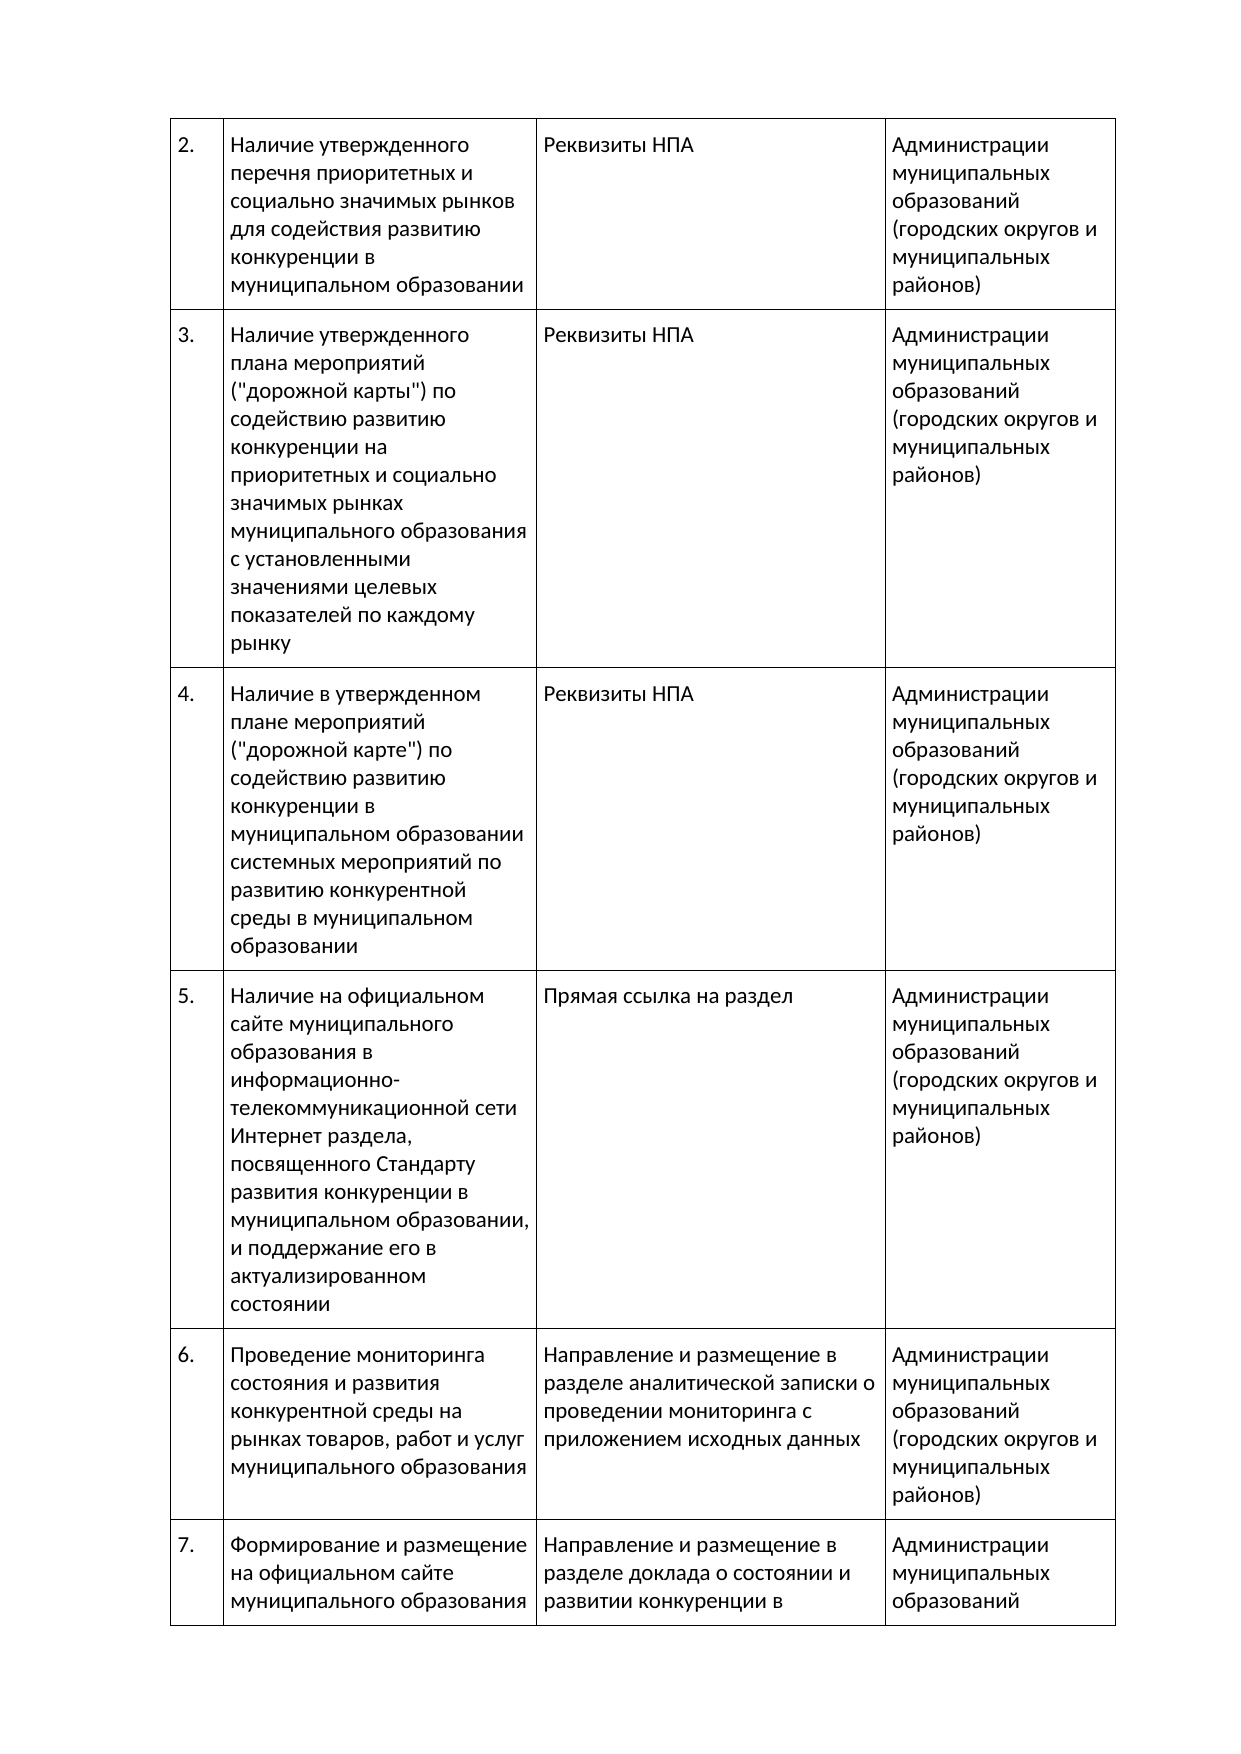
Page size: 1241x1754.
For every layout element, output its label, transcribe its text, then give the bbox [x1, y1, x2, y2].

table_cell Реквизиты НПА [537, 668, 885, 969]
table_cell Реквизиты НПА [537, 119, 885, 308]
table_cell 2. [171, 119, 223, 308]
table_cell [224, 1520, 536, 1625]
table_cell Наличие утвержденного плана мероприятий ("дорожной карты") по содействию развитию конкуренции на приоритетных и социально значимых рынках муниципального образования с установленными значениями целевых показателей по каждому рынку [224, 310, 536, 667]
table_cell Наличие на официальном сайте муниципального образования в информационно-телекоммуникационной сети Интернет раздела, посвященного Стандарту развития конкуренции в муниципальном образовании, и поддержание его в актуализированном состоянии [224, 971, 536, 1328]
table_cell Администрации муниципальных образований (городских округов и муниципальных районов) [886, 668, 1115, 969]
table_cell Направление и размещение в разделе аналитической записки о проведении мониторинга с приложением исходных данных [537, 1329, 885, 1518]
table_cell Проведение мониторинга состояния и развития конкурентной среды на рынках товаров, работ и услуг муниципального образования [224, 1329, 536, 1518]
table_cell Реквизиты НПА [537, 310, 885, 667]
table_cell 5. [171, 971, 223, 1328]
table_cell 7. [171, 1520, 223, 1625]
table_cell Наличие утвержденного перечня приоритетных и социально значимых рынков для содействия развитию конкуренции в муниципальном образовании [224, 119, 536, 308]
table_cell Наличие в утвержденном плане мероприятий ("дорожной карте") по содействию развитию конкуренции в муниципальном образовании системных мероприятий по развитию конкурентной среды в муниципальном образовании [224, 668, 536, 969]
table_cell 6. [171, 1329, 223, 1518]
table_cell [886, 119, 1115, 308]
table_cell 4. [171, 668, 223, 969]
table_cell 3. [171, 310, 223, 667]
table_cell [537, 1520, 885, 1625]
table_cell Прямая ссылка на раздел [537, 971, 885, 1328]
table_cell Администрации муниципальных образований (городских округов и муниципальных районов) [886, 1329, 1115, 1518]
table_cell Администрации муниципальных образований (городских округов и муниципальных районов) [886, 971, 1115, 1328]
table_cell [886, 1520, 1115, 1625]
table_cell Администрации муниципальных образований (городских округов и муниципальных районов) [886, 310, 1115, 667]
